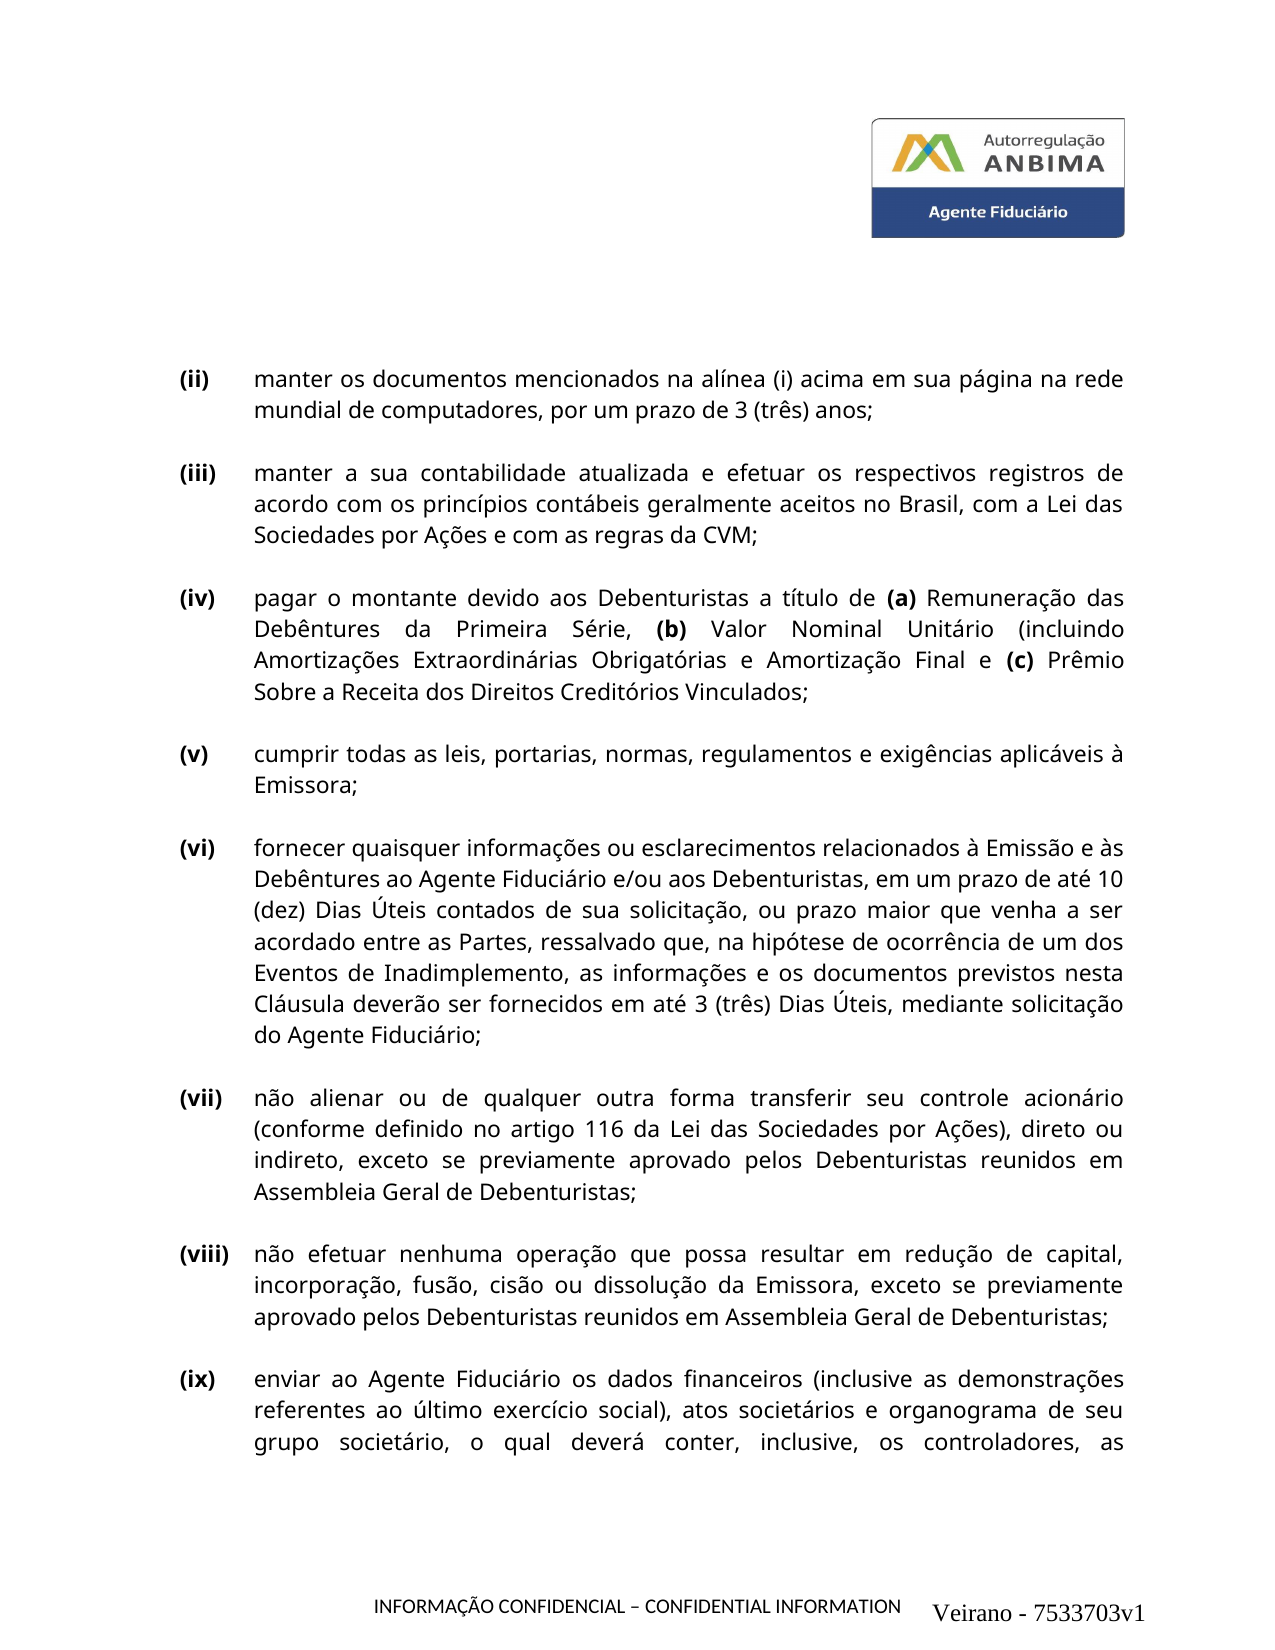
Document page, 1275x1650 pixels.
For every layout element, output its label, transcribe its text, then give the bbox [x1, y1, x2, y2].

list cumprir todas as leis, portarias, normas, regulamentos e exigências aplicáveis à Emissora; [179, 738, 1124, 800]
picture [871, 118, 1125, 238]
list pagar o montante devido aos Debenturistas a título de (a) Remuneração das Debêntures da Primeira Série, (b) Valor Nominal Unitário (incluindo Amortizações Extraordinárias Obrigatórias e Amortização Final e (c) Prêmio Sobre a Receita dos Direitos Creditórios Vinculados; [179, 581, 1124, 706]
list não efetuar nenhuma operação que possa resultar em redução de capital, incorporação, fusão, cisão ou dissolução da Emissora, exceto se previamente aprovado pelos Debenturistas reunidos em Assembleia Geral de Debenturistas; [179, 1238, 1124, 1331]
list manter a sua contabilidade atualizada e efetuar os respectivos registros de acordo com os princípios contábeis geralmente aceitos no Brasil, com a Lei das Sociedades por Ações e com as regras da CVM; [179, 456, 1124, 550]
list não alienar ou de qualquer outra forma transferir seu controle acionário (conforme definido no artigo 116 da Lei das Sociedades por Ações), direto ou indireto, exceto se previamente aprovado pelos Debenturistas reunidos em Assembleia Geral de Debenturistas; [179, 1081, 1124, 1206]
list manter os documentos mencionados na alínea (i) acima em sua página na rede mundial de computadores, por um prazo de 3 (três) anos; [179, 363, 1124, 425]
list fornecer quaisquer informações ou esclarecimentos relacionados à Emissão e às Debêntures ao Agente Fiduciário e/ou aos Debenturistas, em um prazo de até 10 (dez) Dias Úteis contados de sua solicitação, ou prazo maior que venha a ser acordado entre as Partes, ressalvado que, na hipótese de ocorrência de um dos Eventos de Inadimplemento, as informações e os documentos previstos nesta Cláusula deverão ser fornecidos em até 3 (três) Dias Úteis, mediante solicitação do Agente Fiduciário; [179, 831, 1124, 1050]
